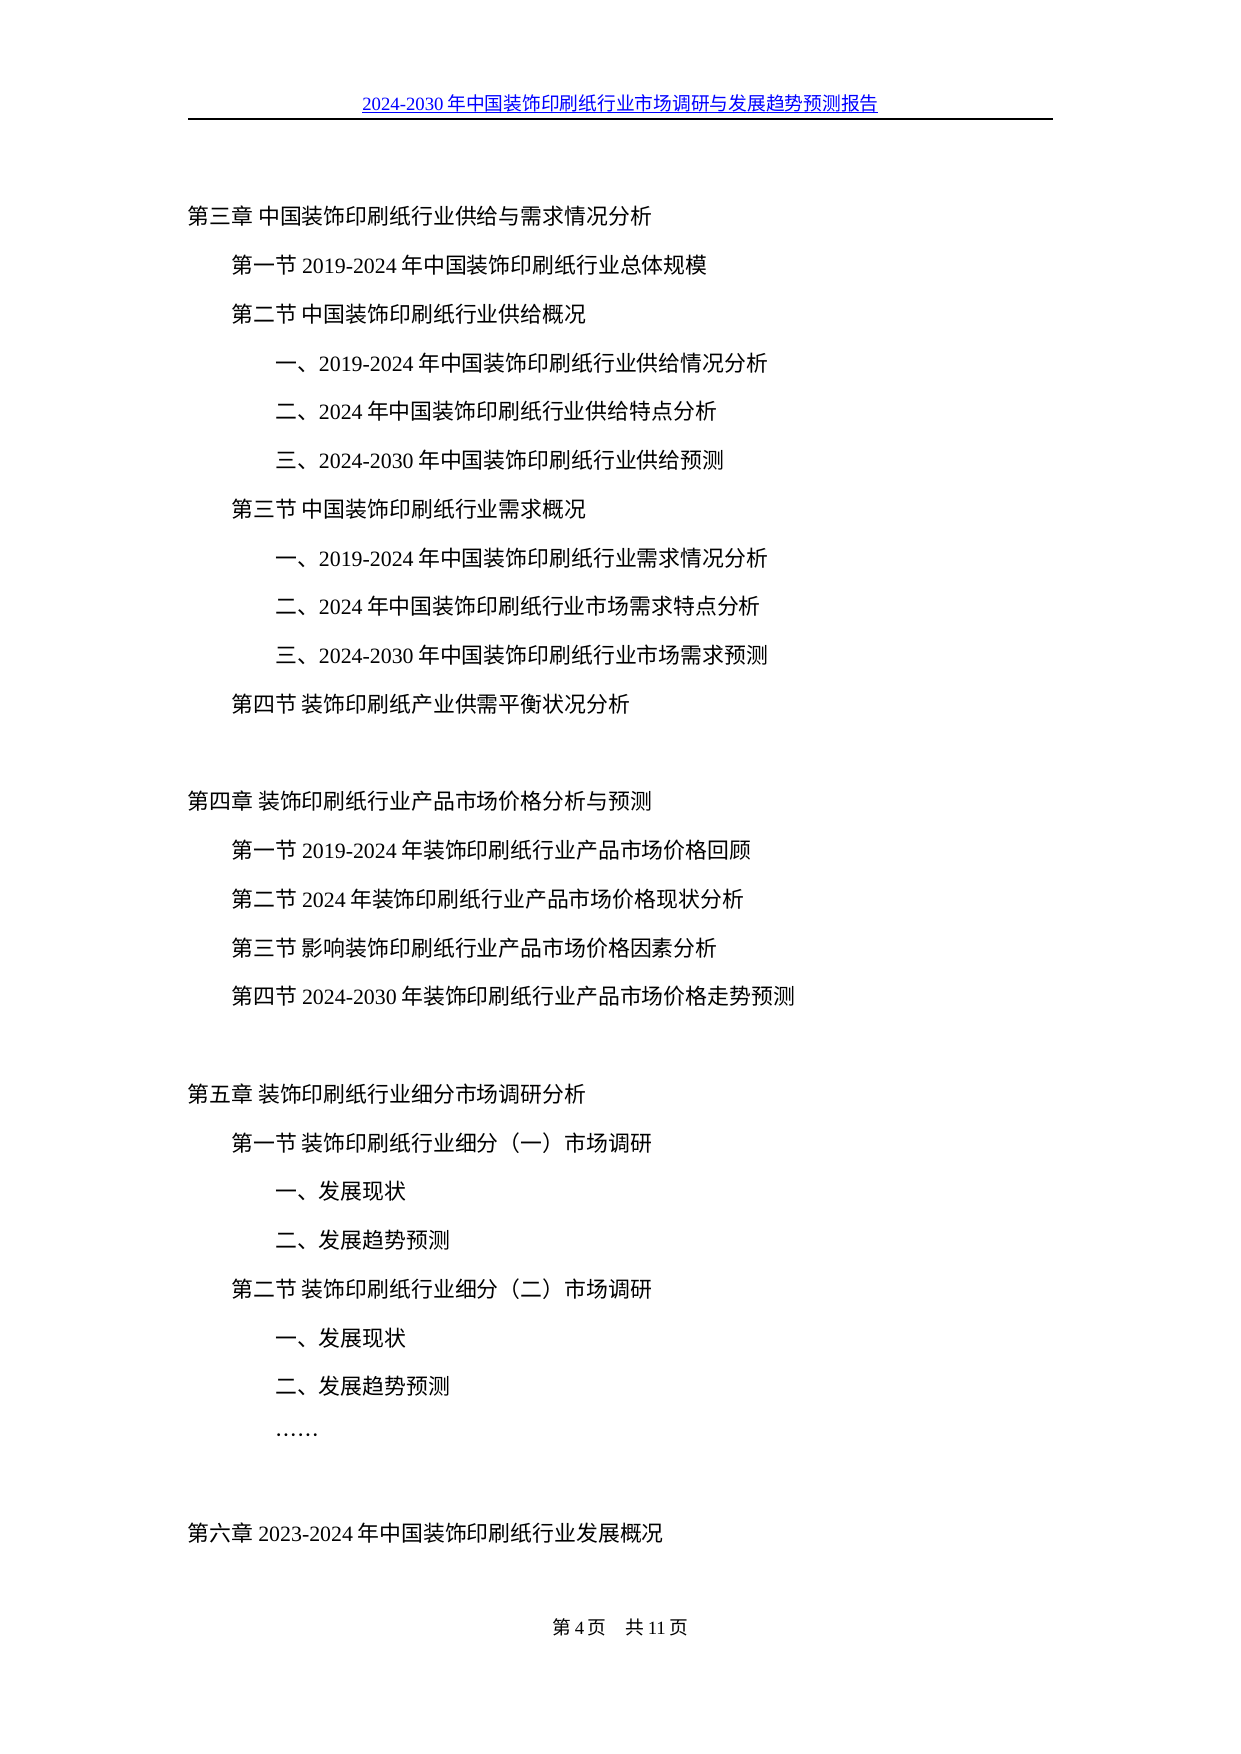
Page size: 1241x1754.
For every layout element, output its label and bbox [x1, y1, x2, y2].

text [187, 150, 1053, 1548]
